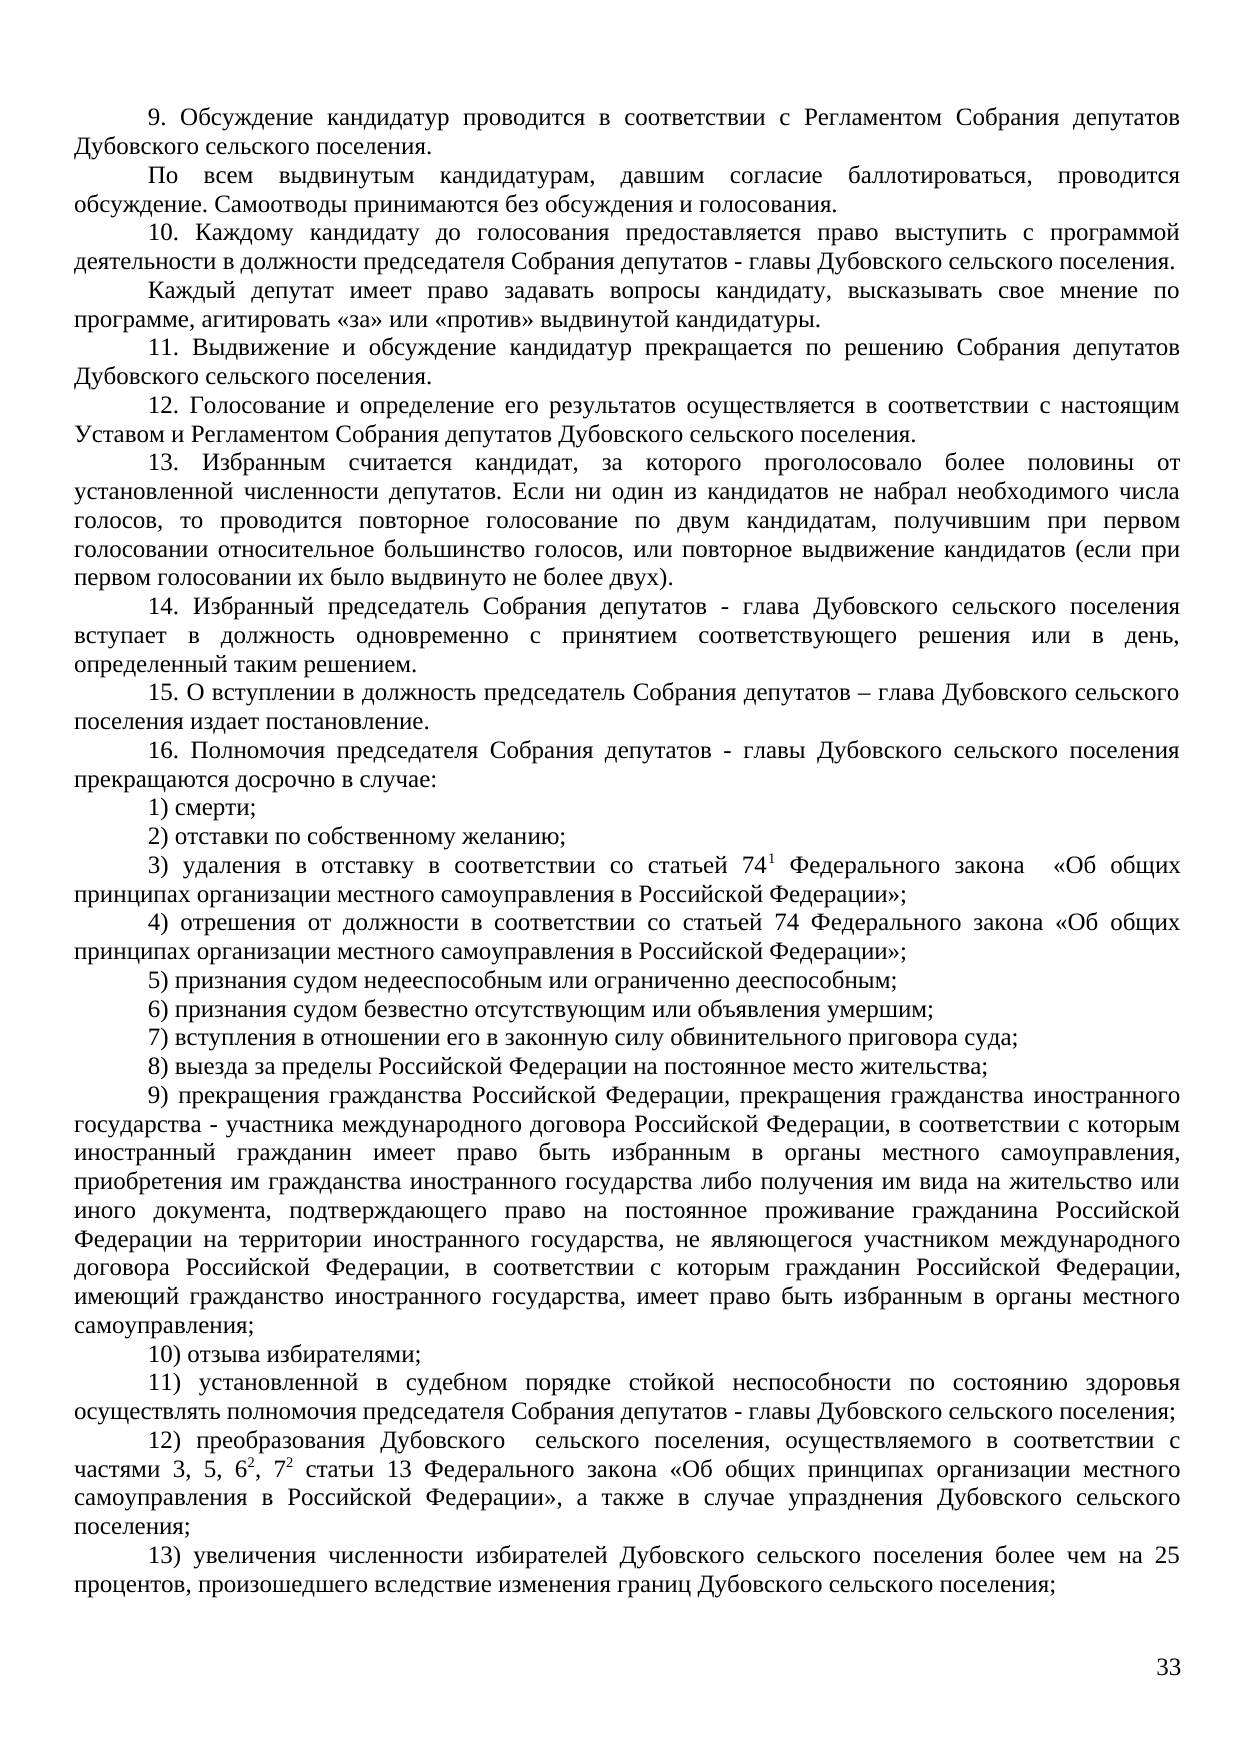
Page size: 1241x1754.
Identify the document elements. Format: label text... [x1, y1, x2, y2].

text 10. Каждому кандидату до голосования предоставляется право выступить с программой деятельности в должности председателя Собрания депутатов - главы Дубовского сельского поселения. [74, 217, 1181, 275]
text 6) признания судом безвестно отсутствующим или объявления умершим; [74, 994, 1181, 1022]
text 9) прекращения гражданства Российской Федерации, прекращения гражданства иностранного государства - участника международного договора Российской Федерации, в соответствии с которым иностранный гражданин имеет право быть избранным в органы местного самоуправления, приобретения им гражданства иностранного государства либо получения им вида на жительство или иного документа, подтверждающего право на постоянное проживание гражданина Российской Федерации на территории иностранного государства, не являющегося участником международного договора Российской Федерации, в соответствии с которым гражданин Российской Федерации, имеющий гражданство иностранного государства, имеет право быть избранным в органы местного самоуправления; [74, 1080, 1181, 1339]
text 7) вступления в отношении его в законную силу обвинительного приговора суда; [74, 1022, 1181, 1051]
text 15. О вступлении в должность председатель Собрания депутатов – глава Дубовского сельского поселения издает постановление. [74, 677, 1181, 735]
text 14. Избранный председатель Собрания депутатов - глава Дубовского сельского поселения вступает в должность одновременно с принятием соответствующего решения или в день, определенный таким решением. [74, 591, 1181, 677]
text 8) выезда за пределы Российской Федерации на постоянное место жительства; [74, 1051, 1181, 1080]
text По всем выдвинутым кандидатурам, давшим согласие баллотироваться, проводится обсуждение. Самоотводы принимаются без обсуждения и голосования. [74, 160, 1181, 217]
text 2) отставки по собственному желанию; [74, 821, 1181, 850]
text 13. Избранным считается кандидат, за которого проголосовало более половины от установленной численности депутатов. Если ни один из кандидатов не набрал необходимого числа голосов, то проводится повторное голосование по двум кандидатам, получившим при первом голосовании относительное большинство голосов, или повторное выдвижение кандидатов (если при первом голосовании их было выдвинуто не более двух). [74, 447, 1181, 591]
text 11) установленной в судебном порядке стойкой неспособности по состоянию здоровья осуществлять полномочия председателя Собрания депутатов - главы Дубовского сельского поселения; [74, 1367, 1181, 1425]
text 13) увеличения численности избирателей Дубовского сельского поселения более чем на 25 процентов, произошедшего вследствие изменения границ Дубовского сельского поселения; [74, 1540, 1181, 1597]
text 10) отзыва избирателями; [74, 1339, 1181, 1367]
text 5) признания судом недееспособным или ограниченно дееспособным; [74, 965, 1181, 994]
text 12. Голосование и определение его результатов осуществляется в соответствии с настоящим Уставом и Регламентом Собрания депутатов Дубовского сельского поселения. [74, 390, 1181, 447]
text Каждый депутат имеет право задавать вопросы кандидату, высказывать свое мнение по программе, агитировать «за» или «против» выдвинутой кандидатуры. [74, 275, 1181, 332]
text 3) удаления в отставку в соответствии со статьей 741 Федерального закона «Об общих принципах организации местного самоуправления в Российской Федерации»; [74, 850, 1181, 907]
text 11. Выдвижение и обсуждение кандидатур прекращается по решению Собрания депутатов Дубовского сельского поселения. [74, 332, 1181, 390]
text 12) преобразования Дубовского сельского поселения, осуществляемого в соответствии с частями 3, 5, 62, 72 статьи 13 Федерального закона «Об общих принципах организации местного самоуправления в Российской Федерации», а также в случае упразднения Дубовского сельского поселения; [74, 1425, 1181, 1540]
text 4) отрешения от должности в соответствии со статьей 74 Федерального закона «Об общих принципах организации местного самоуправления в Российской Федерации»; [74, 907, 1181, 965]
text 1) смерти; [74, 792, 1181, 821]
text 9. Обсуждение кандидатур проводится в соответствии с Регламентом Собрания депутатов Дубовского сельского поселения. [74, 102, 1181, 160]
text 16. Полномочия председателя Собрания депутатов - главы Дубовского сельского поселения прекращаются досрочно в случае: [74, 735, 1181, 792]
